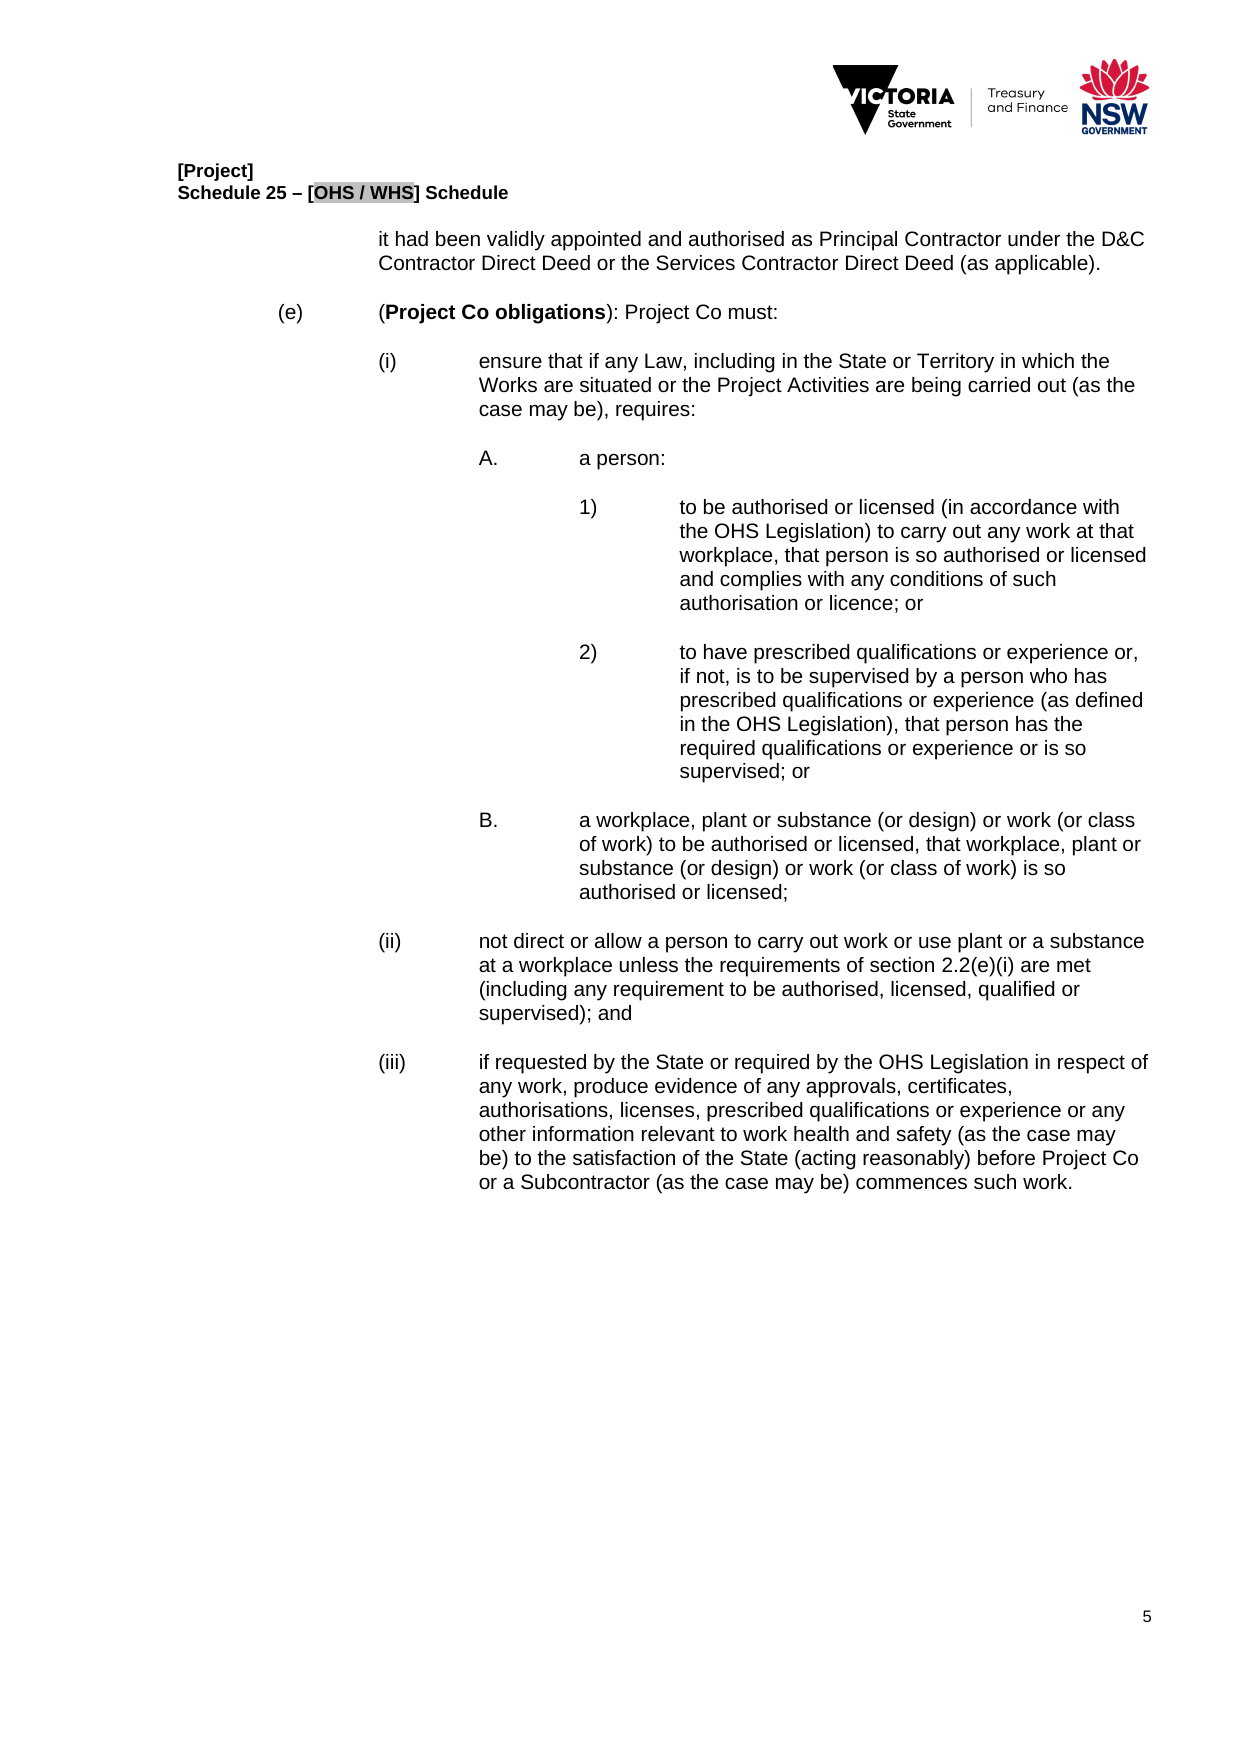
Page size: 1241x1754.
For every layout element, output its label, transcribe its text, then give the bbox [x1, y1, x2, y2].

subtitle not direct or allow a person to carry out work or use plant or a substance at a workplace unless the requirements of section 2.2(e)(i) are met (including any requirement to be authorised, licensed, qualified or supervised); and [378, 929, 1152, 1025]
subtitle ensure that if any Law, including in the State or Territory in which the Works are situated or the Project Activities are being carried out (as the case may be), requires: [378, 349, 1152, 421]
subtitle (Project Co obligations): Project Co must: [278, 300, 1152, 324]
subtitle if requested by the State or required by the OHS Legislation in respect of any work, produce evidence of any approvals, certificates, authorisations, licenses, prescribed qualifications or experience or any other information relevant to work health and safety (as the case may be) to the satisfaction of the State (acting reasonably) before Project Co or a Subcontractor (as the case may be) commences such work. [378, 1050, 1152, 1194]
picture [1079, 59, 1150, 135]
subtitle a person: [478, 446, 1152, 470]
subtitle to be authorised or licensed (in accordance with the OHS Legislation) to carry out any work at that workplace, that person is so authorised or licensed and complies with any conditions of such authorisation or licence; or [579, 495, 1152, 614]
picture [832, 65, 1068, 135]
subtitle to have prescribed qualifications or experience or, if not, is to be supervised by a person who has prescribed qualifications or experience (as defined in the OHS Legislation), that person has the required qualifications or experience or is so supervised; or [579, 639, 1152, 783]
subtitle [278, 227, 1152, 275]
subtitle a workplace, plant or substance (or design) or work (or class of work) to be authorised or licensed, that workplace, plant or substance (or design) or work (or class of work) is so authorised or licensed; [478, 808, 1152, 904]
